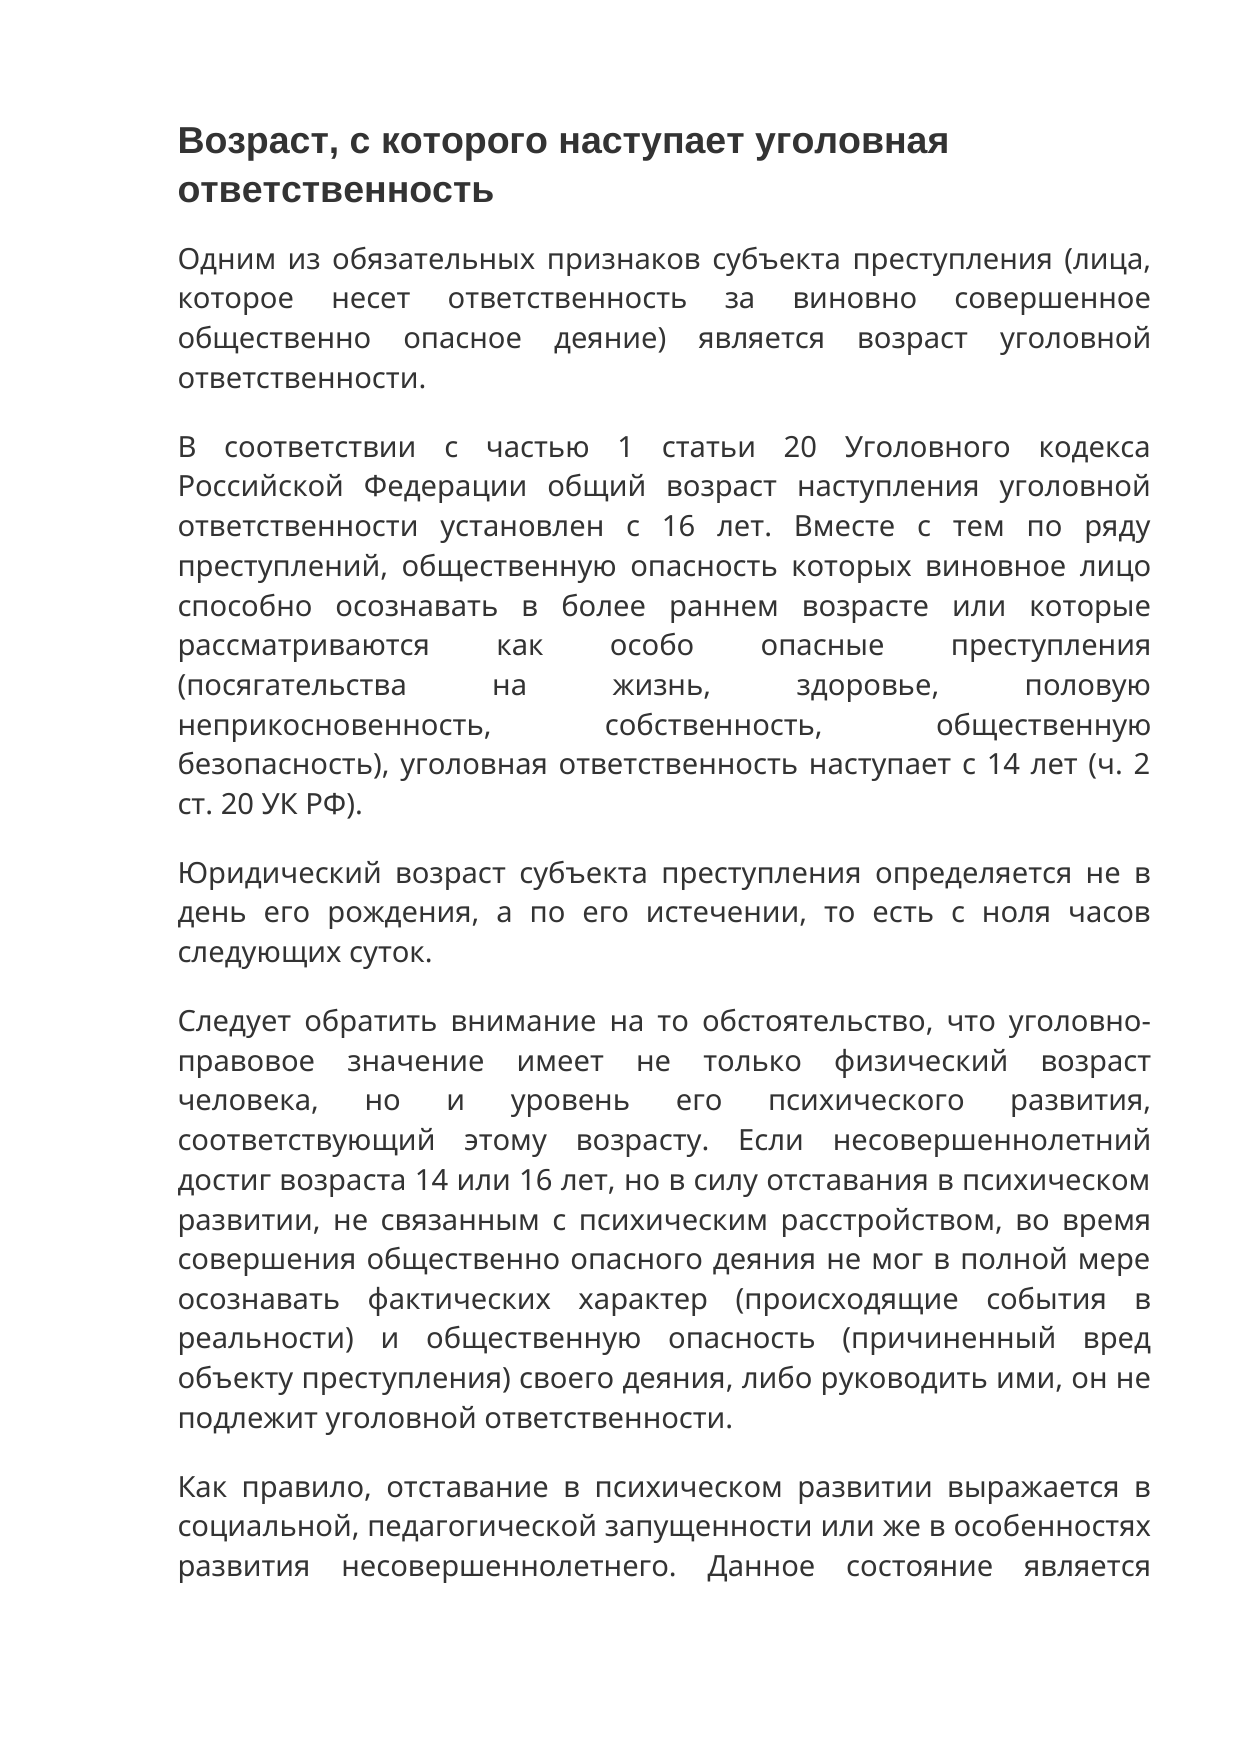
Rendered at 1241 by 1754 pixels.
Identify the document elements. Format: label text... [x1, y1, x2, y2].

text В соответствии с частью 1 статьи 20 Уголовного кодекса Российской Федерации общий возраст наступления уголовной ответственности установлен с 16 лет. Вместе с тем по ряду преступлений, общественную опасность которых виновное лицо способно осознавать в более раннем возрасте или которые рассматриваются как особо опасные преступления (посягательства на жизнь, здоровье, половую неприкосновенность, собственность, общественную безопасность), уголовная ответственность наступает с 14 лет (ч. 2 ст. 20 УК РФ). [177, 426, 1152, 823]
text Одним из обязательных признаков субъекта преступления (лица, которое несет ответственность за виновно совершенное общественно опасное деяние) является возраст уголовной ответственности. [177, 238, 1152, 397]
text Возраст, с которого наступает уголовная ответственность [177, 118, 1152, 211]
text Следует обратить внимание на то обстоятельство, что уголовно-правовое значение имеет не только физический возраст человека, но и уровень его психического развития, соответствующий этому возрасту. Если несовершеннолетний достиг возраста 14 или 16 лет, но в силу отставания в психическом развитии, не связанным с психическим расстройством, во время совершения общественно опасного деяния не мог в полной мере осознавать фактических характер (происходящие события в реальности) и общественную опасность (причиненный вред объекту преступления) своего деяния, либо руководить ими, он не подлежит уголовной ответственности. [177, 1000, 1152, 1437]
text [177, 1466, 1152, 1585]
text Юридический возраст субъекта преступления определяется не в день его рождения, а по его истечении, то есть с ноля часов следующих суток. [177, 852, 1152, 971]
